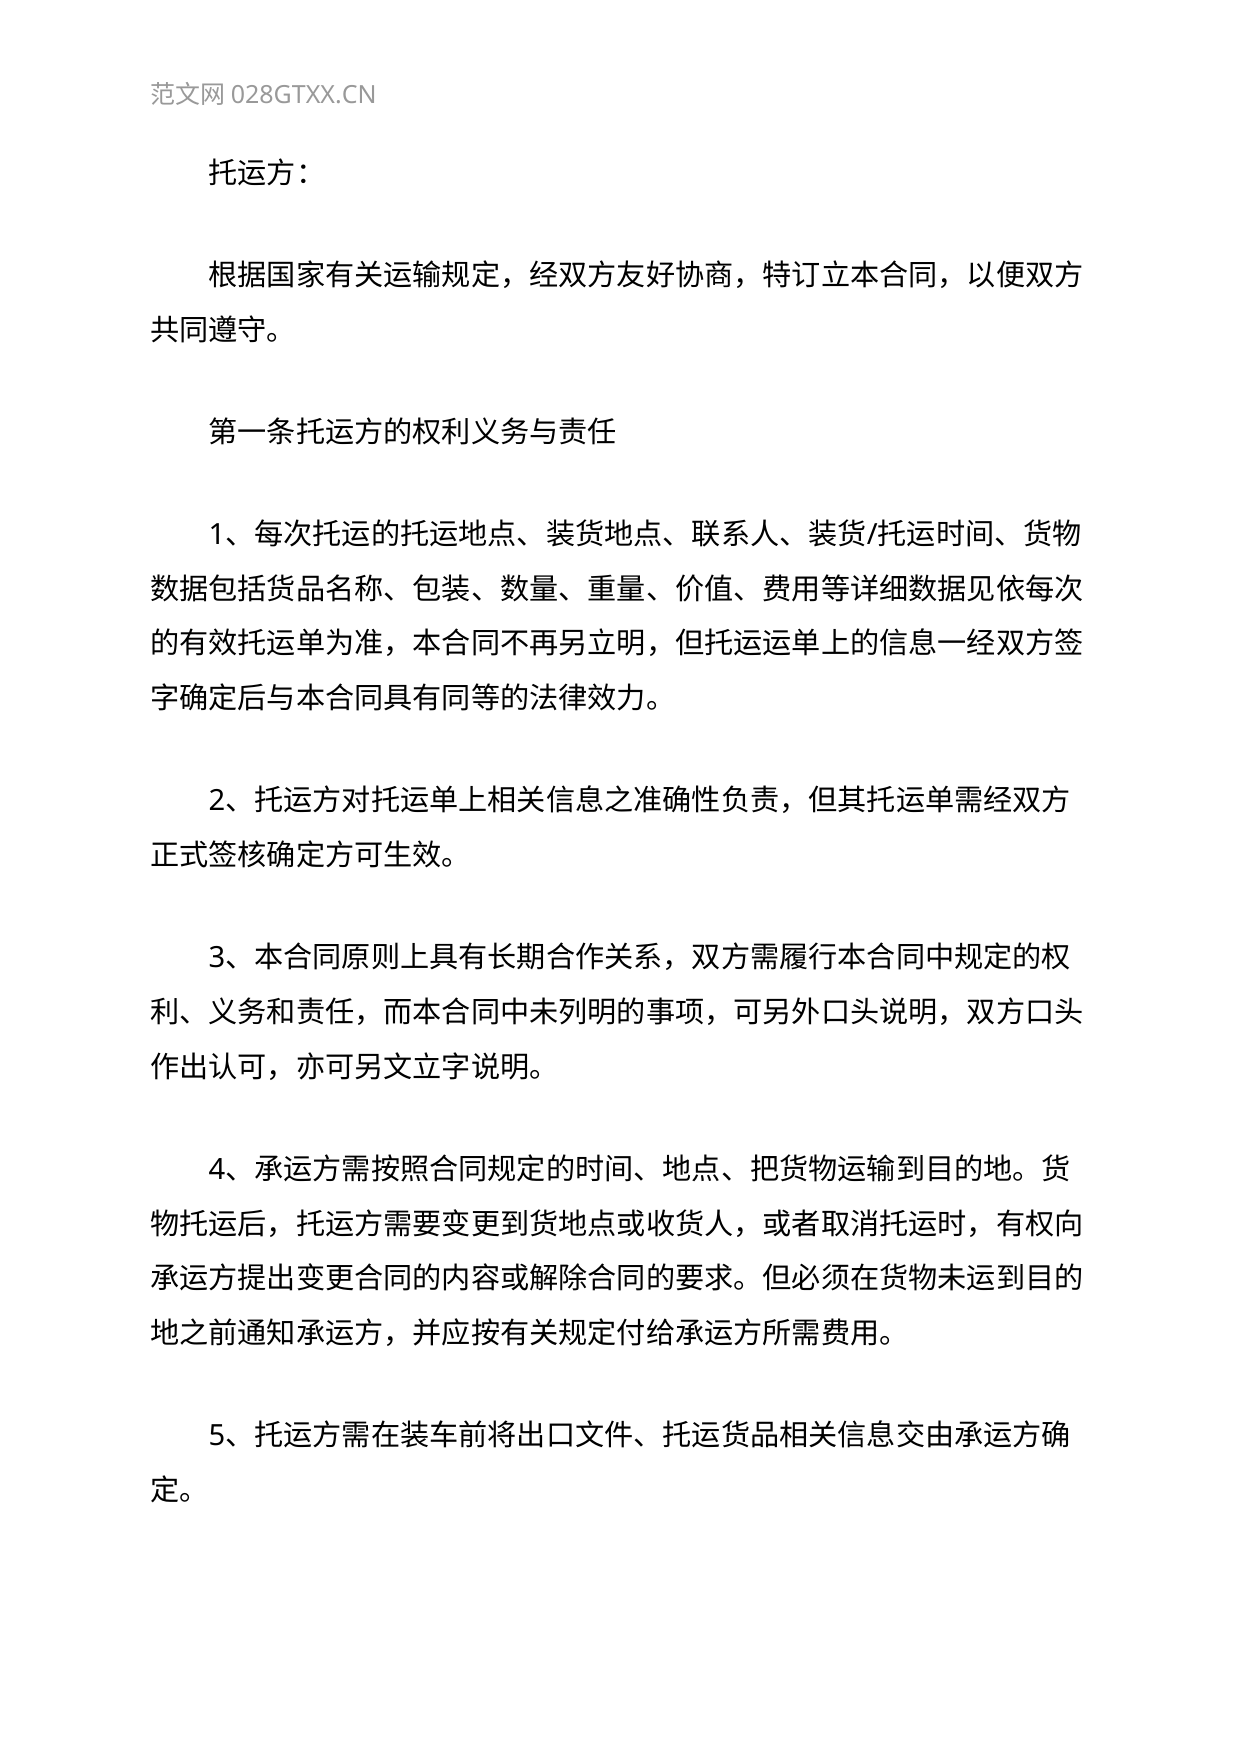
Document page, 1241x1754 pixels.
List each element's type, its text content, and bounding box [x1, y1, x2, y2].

text 托运方： [150, 150, 1090, 192]
text 第一条托运方的权利义务与责任 [150, 408, 1090, 451]
text 5、托运方需在装车前将出口文件、托运货品相关信息交由承运方确定。 [150, 1412, 1090, 1509]
text 3、本合同原则上具有长期合作关系，双方需履行本合同中规定的权利、义务和责任，而本合同中未列明的事项，可另外口头说明，双方口头作出认可，亦可另文立字说明。 [150, 933, 1090, 1086]
text 1、每次托运的托运地点、装货地点、联系人、装货/托运时间、货物数据包括货品名称、包装、数量、重量、价值、费用等详细数据见依每次的有效托运单为准，本合同不再另立明，但托运运单上的信息一经双方签字确定后与本合同具有同等的法律效力。 [150, 510, 1090, 717]
text 4、承运方需按照合同规定的时间、地点、把货物运输到目的地。货物托运后，托运方需要变更到货地点或收货人，或者取消托运时，有权向承运方提出变更合同的内容或解除合同的要求。但必须在货物未运到目的地之前通知承运方，并应按有关规定付给承运方所需费用。 [150, 1145, 1090, 1352]
text 根据国家有关运输规定，经双方友好协商，特订立本合同，以便双方共同遵守。 [150, 252, 1090, 349]
text 2、托运方对托运单上相关信息之准确性负责，但其托运单需经双方正式签核确定方可生效。 [150, 777, 1090, 874]
